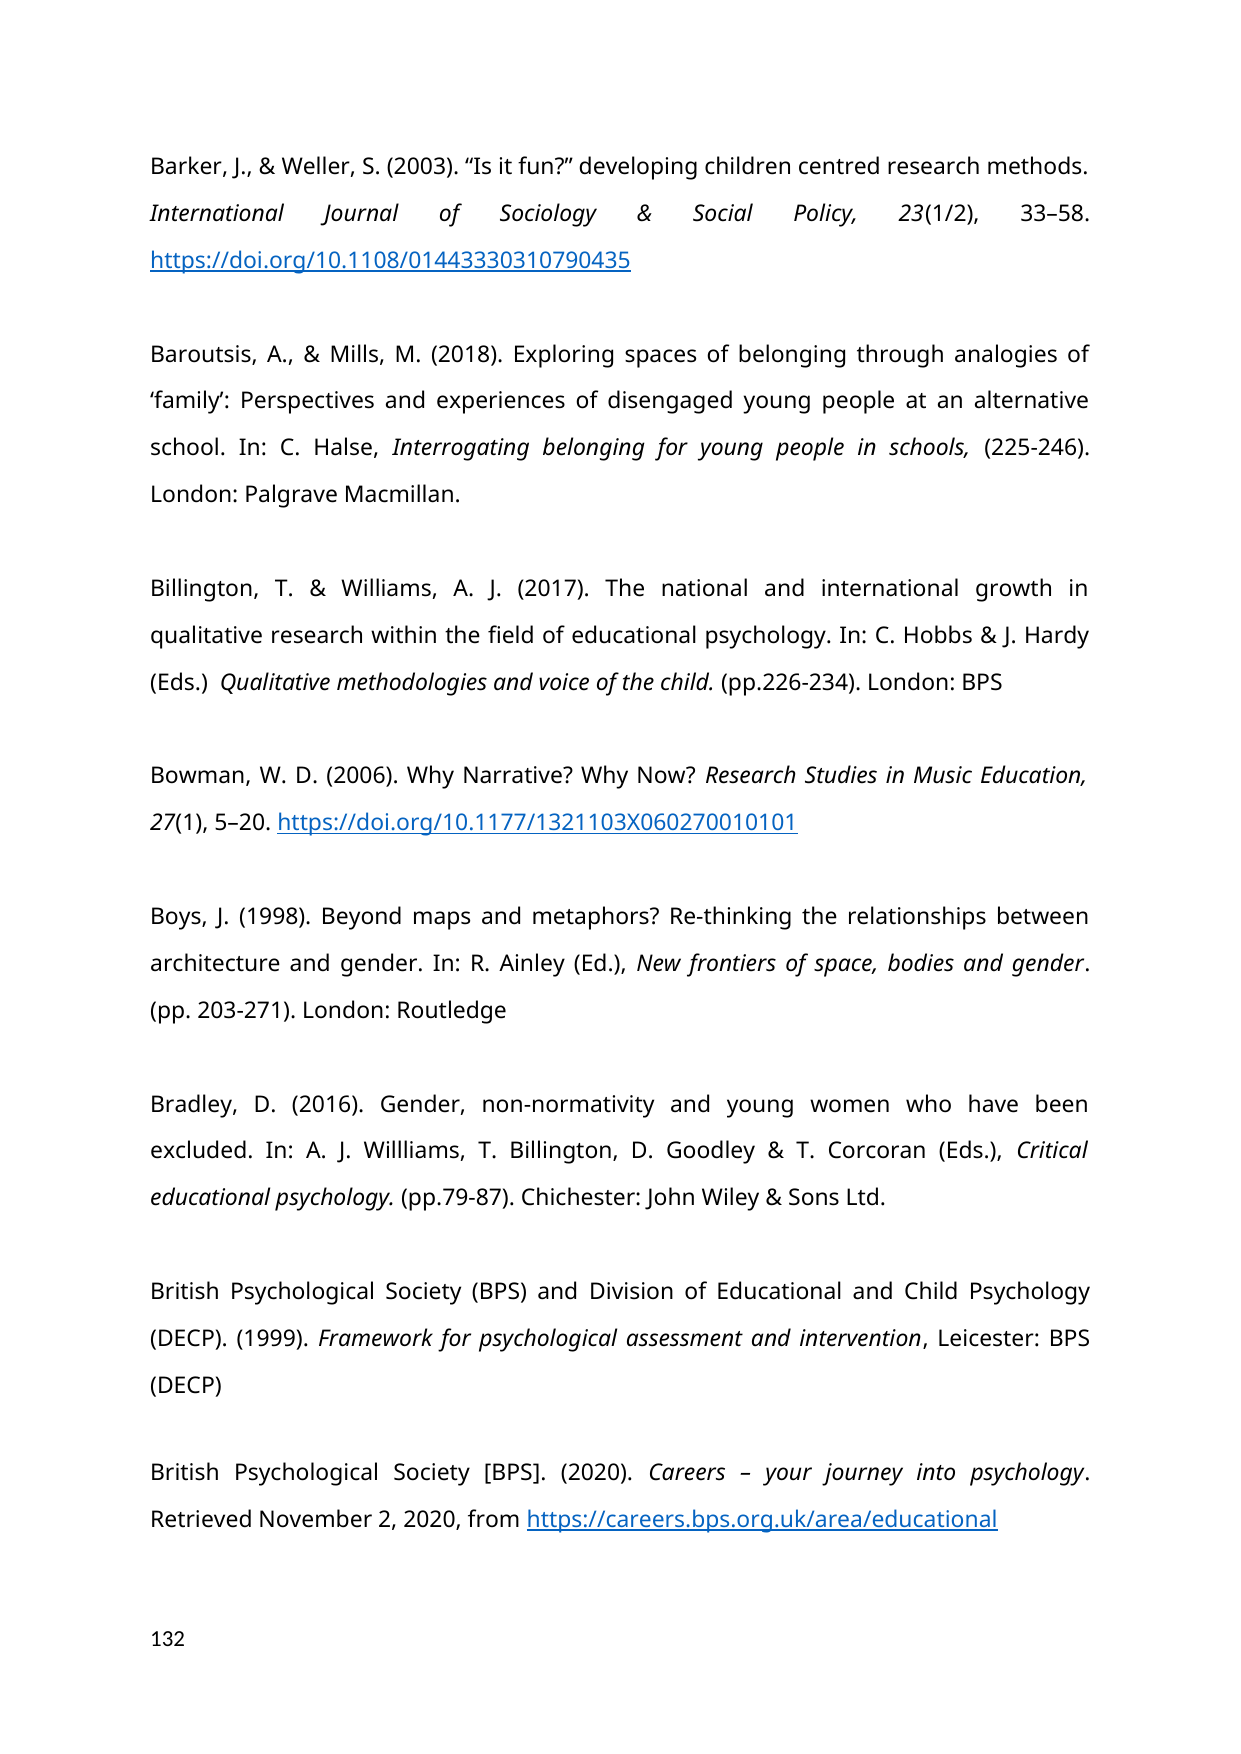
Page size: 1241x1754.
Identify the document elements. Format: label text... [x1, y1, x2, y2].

text Barker, J., & Weller, S. (2003). “Is it fun?” developing children centred research methods. International Journal of Sociology & Social Policy, 23(1/2), 33–58. https://doi.org/10.1108/01443330310790435 [150, 150, 1090, 275]
text Baroutsis, A., & Mills, M. (2018). Exploring spaces of belonging through analogies of ‘family’: Perspectives and experiences of disengaged young people at an alternative school. In: C. Halse, Interrogating belonging for young people in schools, (225-246). London: Palgrave Macmillan. [150, 337, 1090, 509]
text British Psychological Society (BPS) and Division of Educational and Child Psychology (DECP). (1999). Framework for psychological assessment and intervention, Leicester: BPS (DECP) [150, 1275, 1090, 1442]
text Bradley, D. (2016). Gender, non-normativity and young women who have been excluded. In: A. J. Willliams, T. Billington, D. Goodley & T. Corcoran (Eds.), Critical educational psychology. (pp.79-87). Chichester: John Wiley & Sons Ltd. [150, 1087, 1090, 1212]
text Boys, J. (1998). Beyond maps and metaphors? Re-thinking the relationships between architecture and gender. In: R. Ainley (Ed.), New frontiers of space, bodies and gender. (pp. 203-271). London: Routledge [150, 900, 1090, 1025]
text Bowman, W. D. (2006). Why Narrative? Why Now? Research Studies in Music Education, 27(1), 5–20. https://doi.org/10.1177/1321103X060270010101 [150, 759, 1090, 837]
text British Psychological Society [BPS]. (2020). Careers – your journey into psychology. Retrieved November 2, 2020, from https://careers.bps.org.uk/area/educational [150, 1456, 1090, 1534]
text Billington, T. & Williams, A. J. (2017). The national and international growth in qualitative research within the field of educational psychology. In: C. Hobbs & J. Hardy (Eds.) Qualitative methodologies and voice of the child. (pp.226-234). London: BPS [150, 572, 1090, 697]
